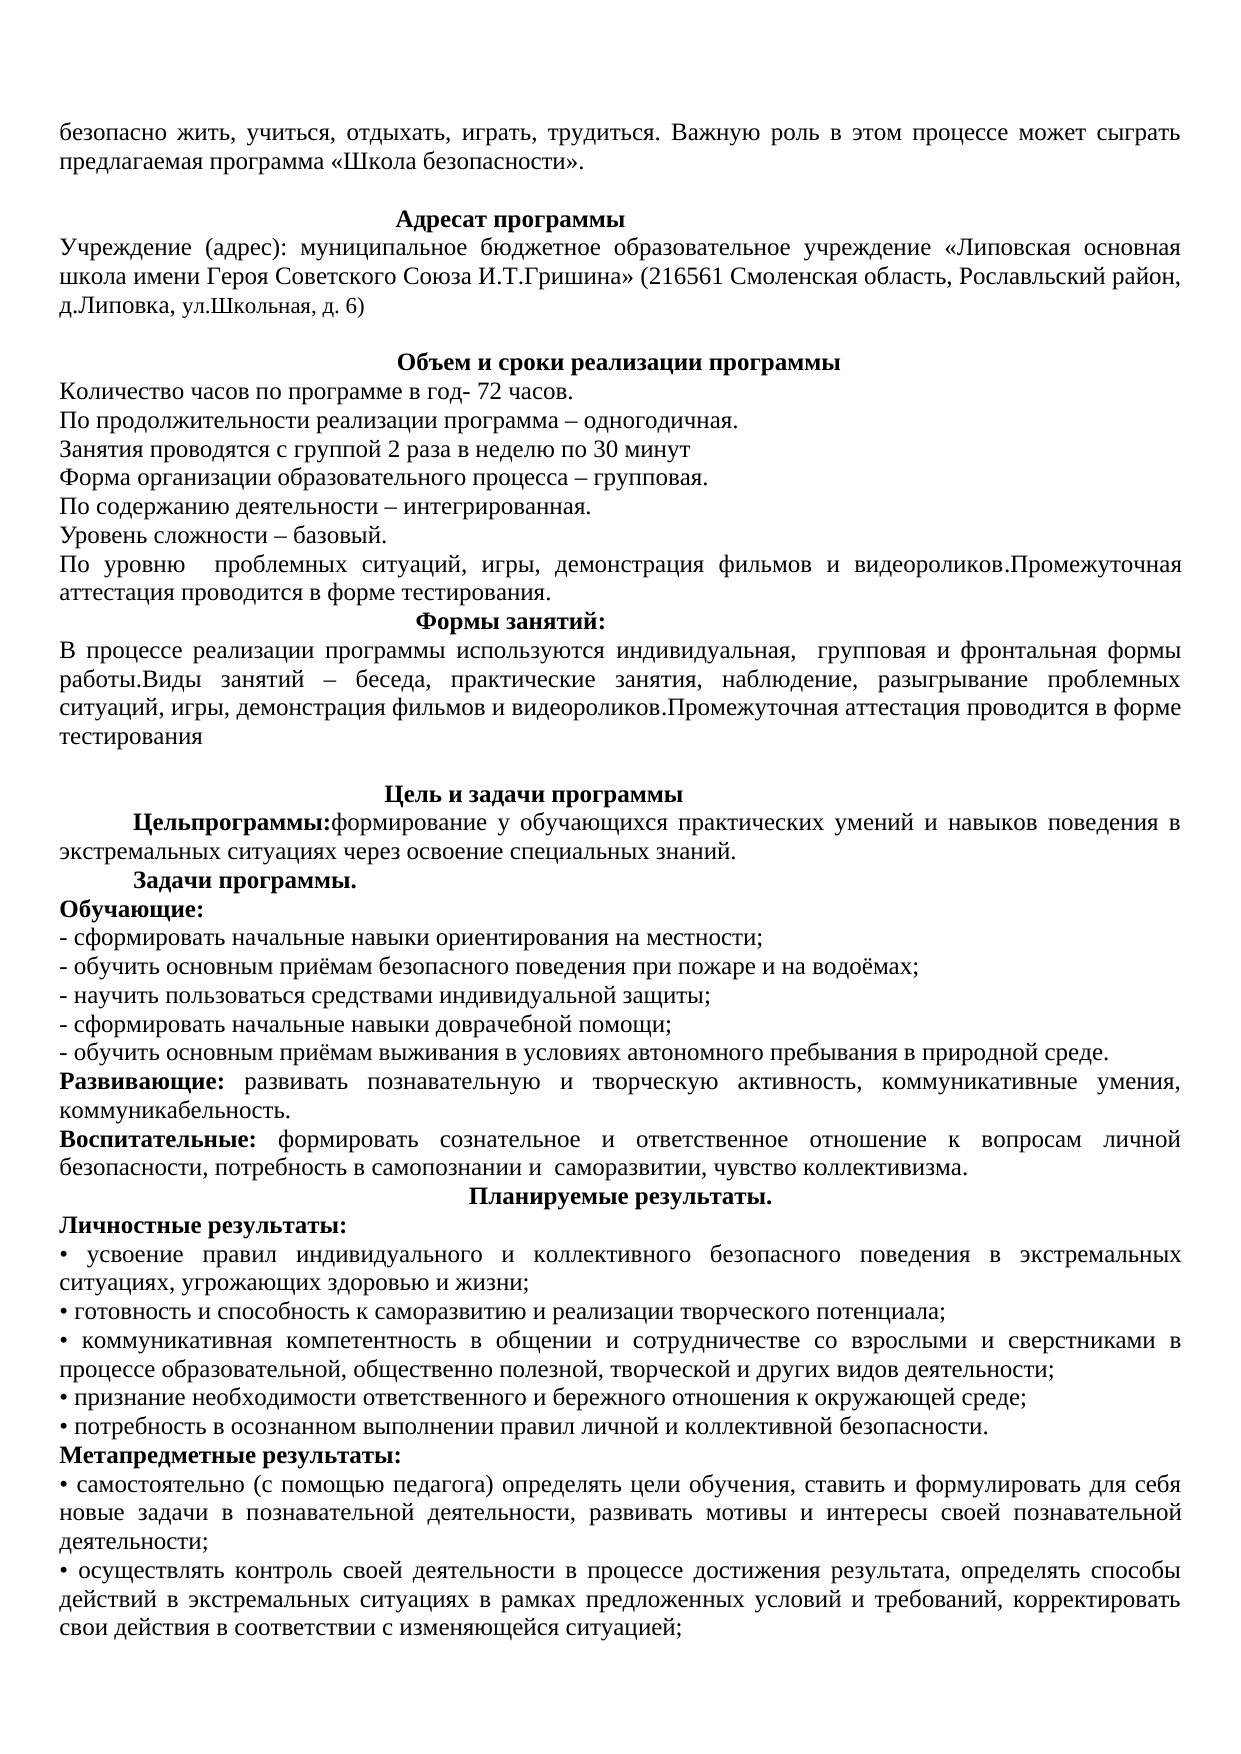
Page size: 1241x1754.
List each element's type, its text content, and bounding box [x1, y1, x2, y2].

text Обучающие: [59, 894, 1182, 922]
text Задачи программы. [59, 865, 1182, 894]
text Цельпрограммы:формирование у обучающихся практических умений и навыков поведения в экстремальных ситуациях через освоение специальных знаний. [59, 807, 1182, 865]
text • осуществлять контроль своей деятельности в процессе достижения результата, определять способы действий в экстремальных ситуациях в рамках предложенных условий и требований, корректировать свои действия в соответствии с изменяющейся ситуацией; [59, 1555, 1182, 1641]
text Объем и сроки реализации программы [59, 347, 1182, 376]
text • признание необходимости ответственного и бережного отношения к окружающей среде; [59, 1382, 1182, 1411]
text По уровню проблемных ситуаций, игры, демонстрация фильмов и видеороликов.Промежуточная аттестация проводится в форме тестирования. [59, 549, 1182, 606]
text • усвоение правил индивидуального и коллективного безопасного поведения в экстремальных ситуациях, угрожающих здоровью и жизни; [59, 1239, 1182, 1296]
text Адресат программы [59, 204, 1182, 232]
text Уровень сложности – базовый. [59, 520, 1182, 549]
text - научить пользоваться средствами индивидуальной защиты; [59, 980, 1182, 1009]
text • самостоятельно (с помощью педагога) определять цели обучения, ставить и формулировать для себя новые задачи в познавательной деятельности, развивать мотивы и интересы своей познавательной деятельности; [59, 1469, 1182, 1555]
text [59, 117, 1182, 175]
text Цель и задачи программы [59, 779, 1182, 807]
text Количество часов по программе в год- 72 часов. [59, 376, 1182, 405]
text Планируемые результаты. [59, 1181, 1182, 1210]
text Занятия проводятся с группой 2 раза в неделю по 30 минут [59, 434, 1182, 462]
text - сформировать начальные навыки ориентирования на местности; [59, 922, 1182, 951]
text Развивающие: развивать познавательную и творческую активность, коммуникативные умения, коммуникабельность. [59, 1066, 1182, 1124]
text Воспитательные: формировать сознательное и ответственное отношение к вопросам личной безопасности, потребность в самопознании и саморазвитии, чувство коллективизма. [59, 1124, 1182, 1181]
text Личностные результаты: [59, 1210, 1182, 1239]
text - сформировать начальные навыки доврачебной помощи; [59, 1009, 1182, 1037]
text - обучить основным приёмам выживания в условиях автономного пребывания в природной среде. [59, 1037, 1182, 1066]
text По содержанию деятельности – интегрированная. [59, 491, 1182, 520]
text • коммуникативная компетентность в общении и сотрудничестве со взрослыми и сверстниками в процессе образовательной, общественно полезной, творческой и других видов деятельности; [59, 1325, 1182, 1382]
text • потребность в осознанном выполнении правил личной и коллективной безопасности. [59, 1411, 1182, 1440]
text В процессе реализации программы используются индивидуальная, групповая и фронтальная формы работы.Виды занятий – беседа, практические занятия, наблюдение, разыгрывание проблемных ситуаций, игры, демонстрация фильмов и видеороликов.Промежуточная аттестация проводится в форме тестирования [59, 635, 1182, 750]
text • готовность и способность к саморазвитию и реализации творческого потенциала; [59, 1296, 1182, 1325]
text По продолжительности реализации программа – одногодичная. [59, 405, 1182, 434]
text Формы занятий: [59, 606, 1182, 635]
text - обучить основным приёмам безопасного поведения при пожаре и на водоёмах; [59, 951, 1182, 980]
text Форма организации образовательного процесса – групповая. [59, 462, 1182, 491]
text Учреждение (адрес): муниципальное бюджетное образовательное учреждение «Липовская основная школа имени Героя Советского Союза И.Т.Гришина» (216561 Смоленская область, Рославльский район, д.Липовка, ул.Школьная, д. 6) [59, 232, 1182, 319]
text Метапредметные результаты: [59, 1440, 1182, 1469]
